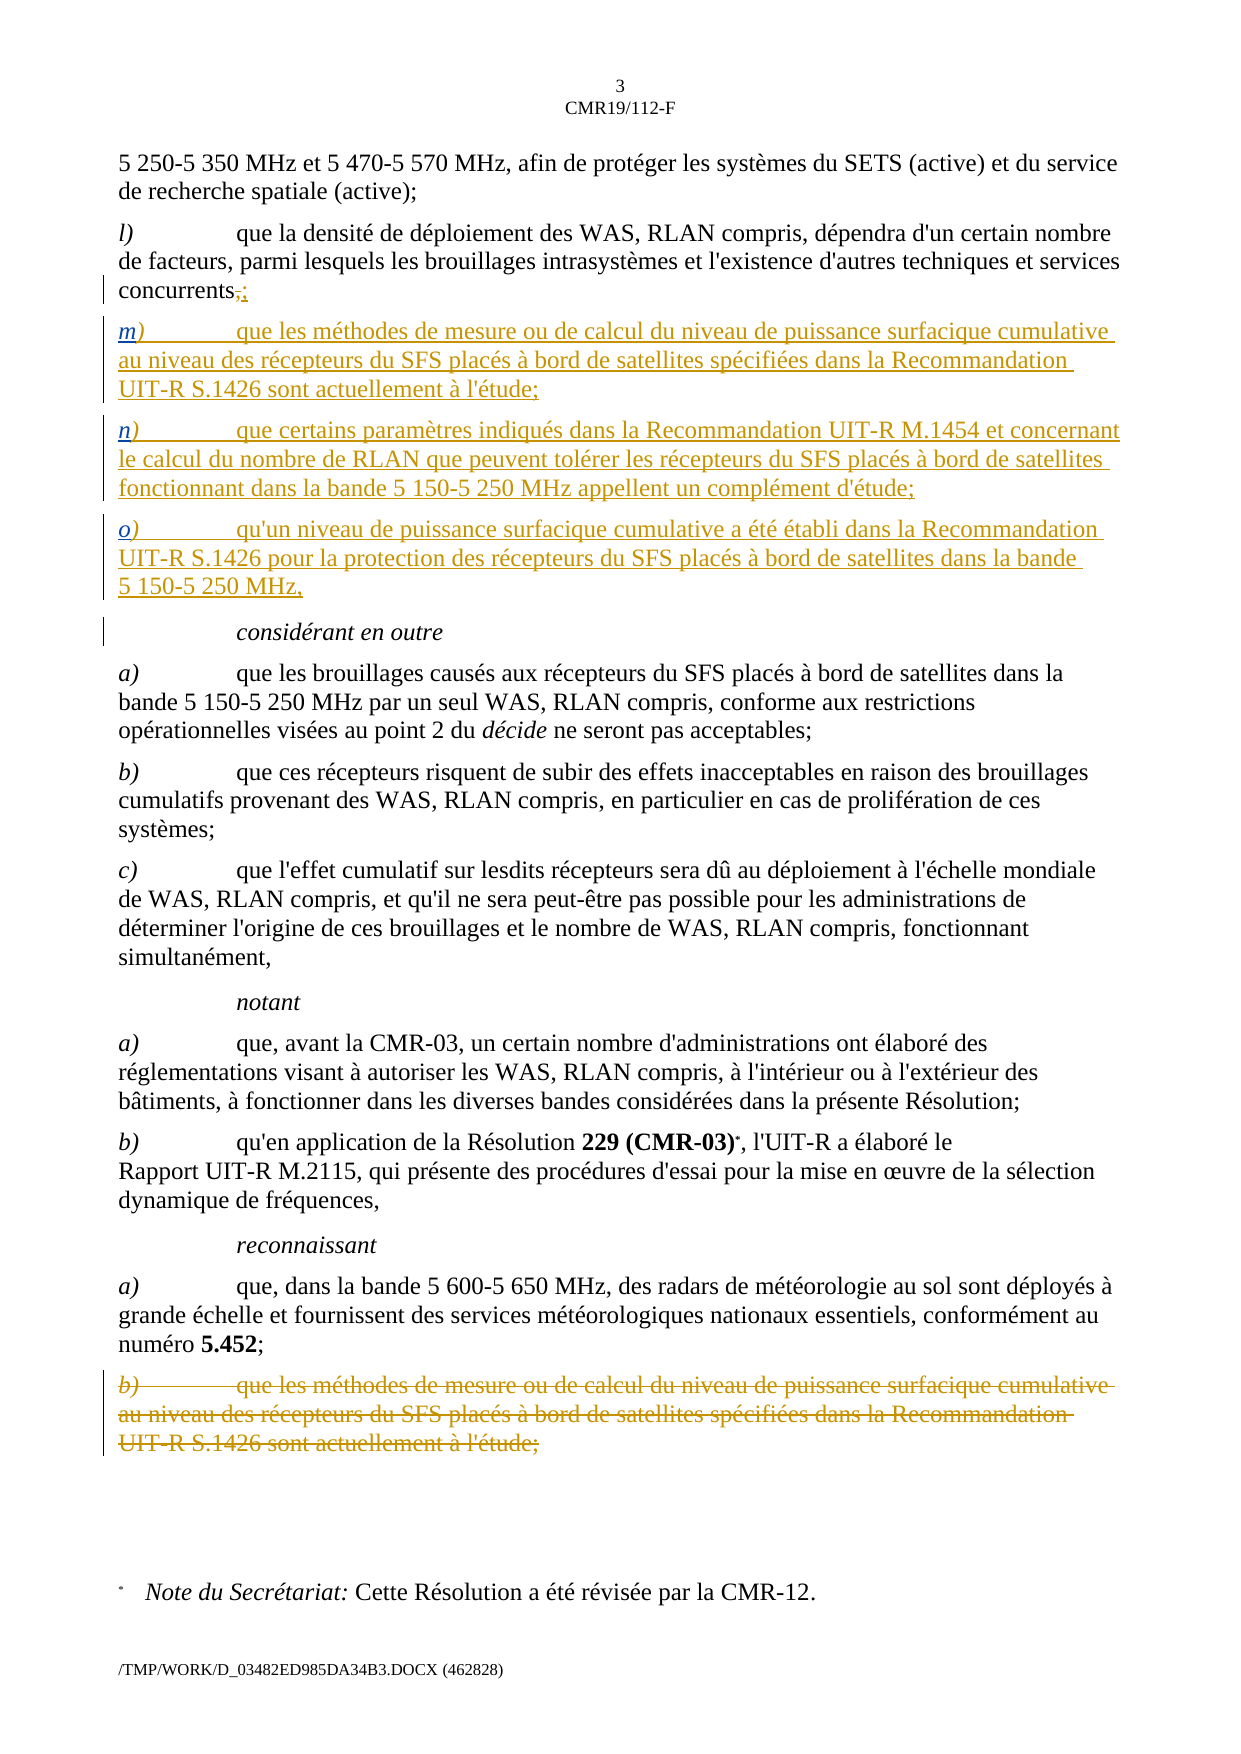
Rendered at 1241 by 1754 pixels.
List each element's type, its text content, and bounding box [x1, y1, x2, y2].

text c) que l'effet cumulatif sur lesdits récepteurs sera dû au déploiement à l'échelle mondiale de WAS, RLAN compris, et qu'il ne sera peut-être pas possible pour les administrations de déterminer l'origine de ces brouillages et le nombre de WAS, RLAN compris, fonctionnant simultanément, [118, 856, 1122, 971]
text a) que, dans la bande 5 600-5 650 MHz, des radars de météorologie au sol sont déployés à grande échelle et fournissent des services météorologiques nationaux essentiels, conformément au numéro 5.452; [118, 1271, 1122, 1358]
text b) qu'en application de la Résolution 229 (CMR-03)*, l'UIT-R a élaboré le Rapport UIT-R M.2115, qui présente des procédures d'essai pour la mise en œuvre de la sélection dynamique de fréquences, [118, 1127, 1122, 1213]
text l) que la densité de déploiement des WAS, RLAN compris, dépendra d'un certain nombre de facteurs, parmi lesquels les brouillages intrasystèmes et l'existence d'autres techniques et services concurrents [118, 218, 1122, 304]
text a) que les brouillages causés aux récepteurs du SFS placés à bord de satellites dans la bande 5 150-5 250 MHz par un seul WAS, RLAN compris, conforme aux restrictions opérationnelles visées au point 2 du décide ne seront pas acceptables; [118, 658, 1122, 744]
text reconnaissant [236, 1230, 1122, 1259]
text b) que ces récepteurs risquent de subir des effets inacceptables en raison des brouillages cumulatifs provenant des WAS, RLAN compris, en particulier en cas de prolifération de ces systèmes; [118, 757, 1122, 843]
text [118, 148, 1122, 205]
text considérant en outre [236, 617, 1122, 646]
text notant [236, 987, 1122, 1016]
text a) que, avant la CMR-03, un certain nombre d'administrations ont élaboré des réglementations visant à autoriser les WAS, RLAN compris, à l'intérieur ou à l'extérieur des bâtiments, à fonctionner dans les diverses bandes considérées dans la présente Résolution; [118, 1028, 1122, 1115]
